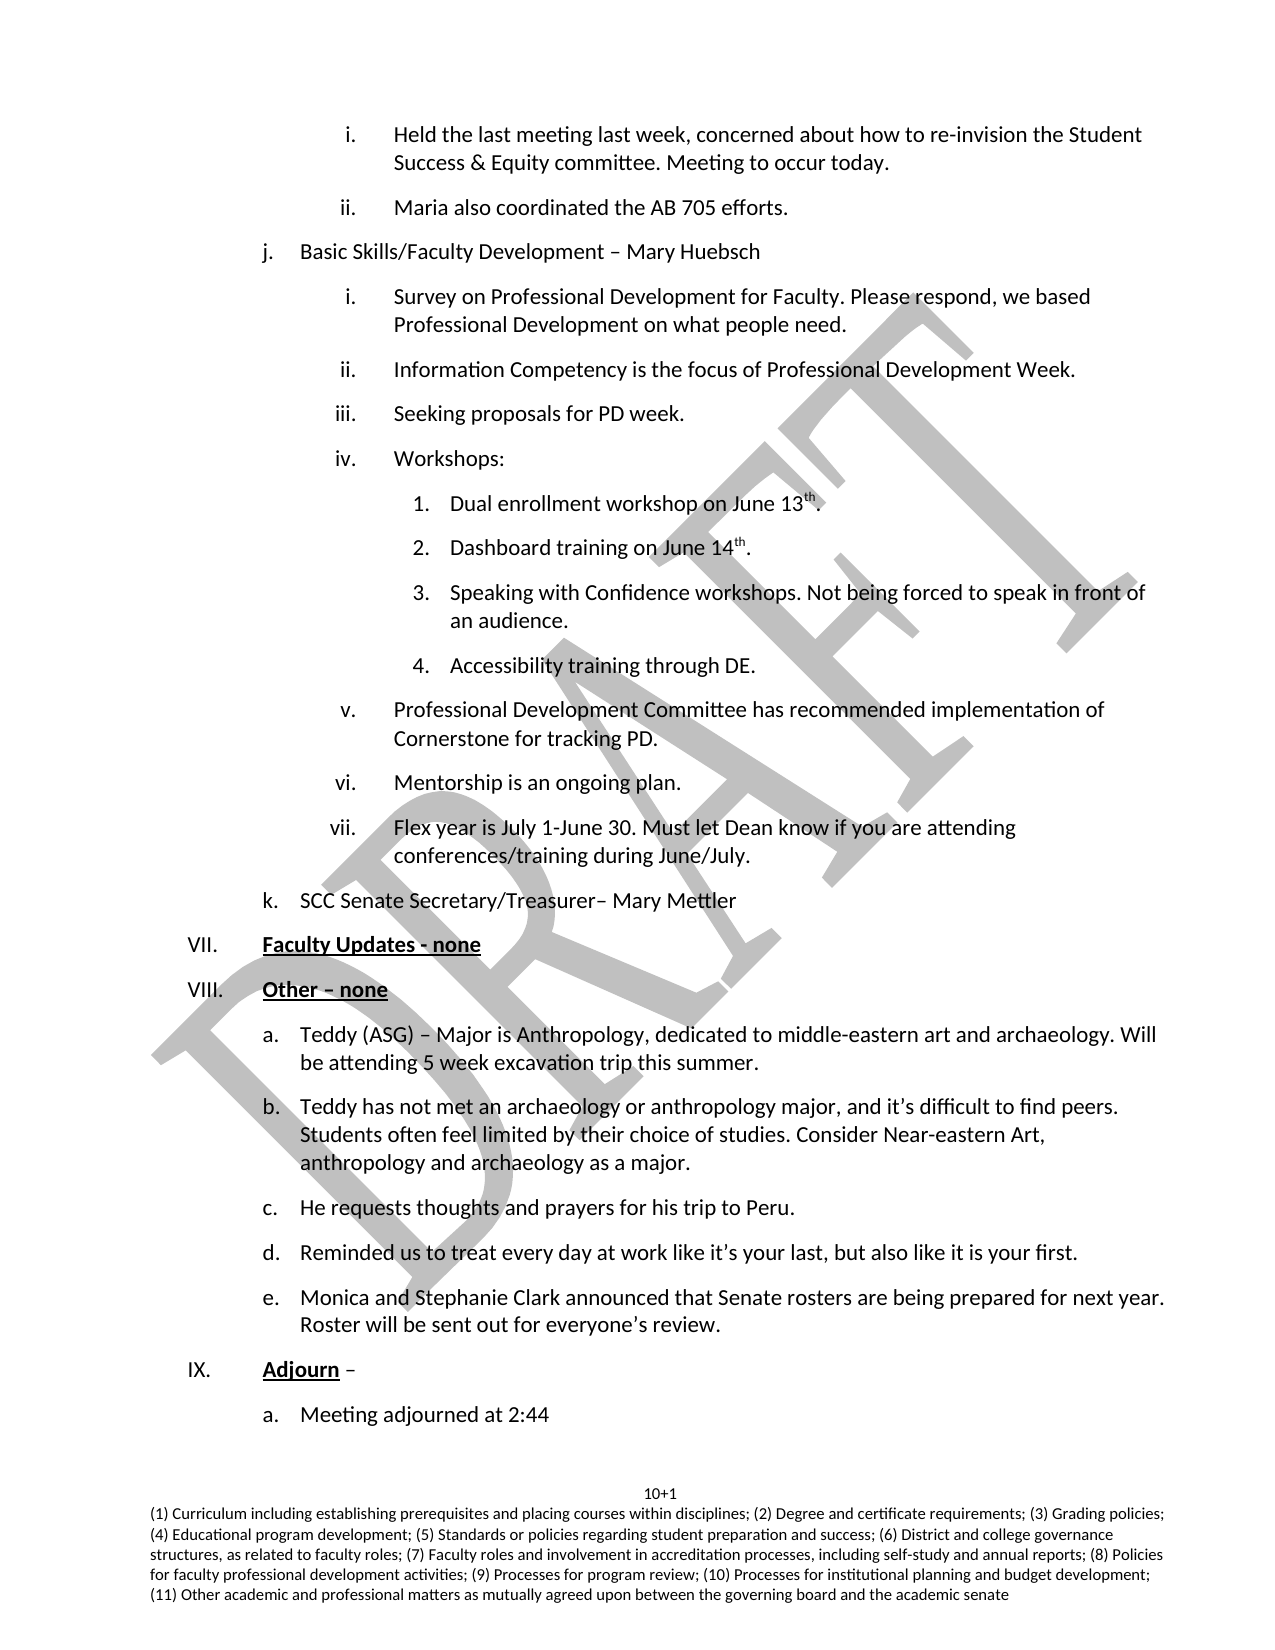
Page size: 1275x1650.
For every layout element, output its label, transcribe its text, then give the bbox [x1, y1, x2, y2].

list Mentorship is an ongoing plan. [356, 768, 1170, 796]
list Teddy (ASG) – Major is Anthropology, dedicated to middle-eastern art and archaeology. Will be attending 5 week excavation trip this summer. [262, 1020, 1170, 1076]
list Reminded us to treat every day at work like it’s your last, but also like it is your first. [262, 1238, 1170, 1266]
list Speaking with Confidence workshops. Not being forced to speak in front of an audience. [412, 578, 1170, 634]
list Workshops: [356, 444, 1170, 472]
list Maria also coordinated the AB 705 efforts. [356, 193, 1170, 221]
list Basic Skills/Faculty Development – Mary Huebsch [262, 237, 1170, 265]
list Teddy has not met an archaeology or anthropology major, and it’s difficult to find peers. Students often feel limited by their choice of studies. Consider Near-eastern Art, anthropology and archaeology as a major. [262, 1092, 1170, 1177]
list Professional Development Committee has recommended implementation of Cornerstone for tracking PD. [356, 696, 1170, 752]
list Survey on Professional Development for Faculty. Please respond, we based Professional Development on what people need. [356, 282, 1170, 338]
list Dashboard training on June 14th. [412, 533, 1170, 562]
list He requests thoughts and prayers for his trip to Peru. [262, 1193, 1170, 1221]
list Information Competency is the focus of Professional Development Week. [356, 355, 1170, 383]
list Faculty Updates - none [187, 930, 1170, 958]
list Other – none [187, 975, 1170, 1003]
list Accessibility training through DE. [412, 651, 1170, 679]
list Adjourn – [187, 1355, 1170, 1383]
list Meeting adjourned at 2:44 [262, 1400, 1170, 1428]
list Held the last meeting last week, concerned about how to re-invision the Student Success & Equity committee. Meeting to occur today. [356, 120, 1170, 176]
list SCC Senate Secretary/Treasurer– Mary Mettler [262, 886, 1170, 914]
list Monica and Stephanie Clark announced that Senate rosters are being prepared for next year. Roster will be sent out for everyone’s review. [262, 1283, 1170, 1339]
list Seeking proposals for PD week. [356, 399, 1170, 427]
list Flex year is July 1-June 30. Must let Dean know if you are attending conferences/training during June/July. [356, 813, 1170, 869]
list Dual enrollment workshop on June 13th. [412, 489, 1170, 517]
